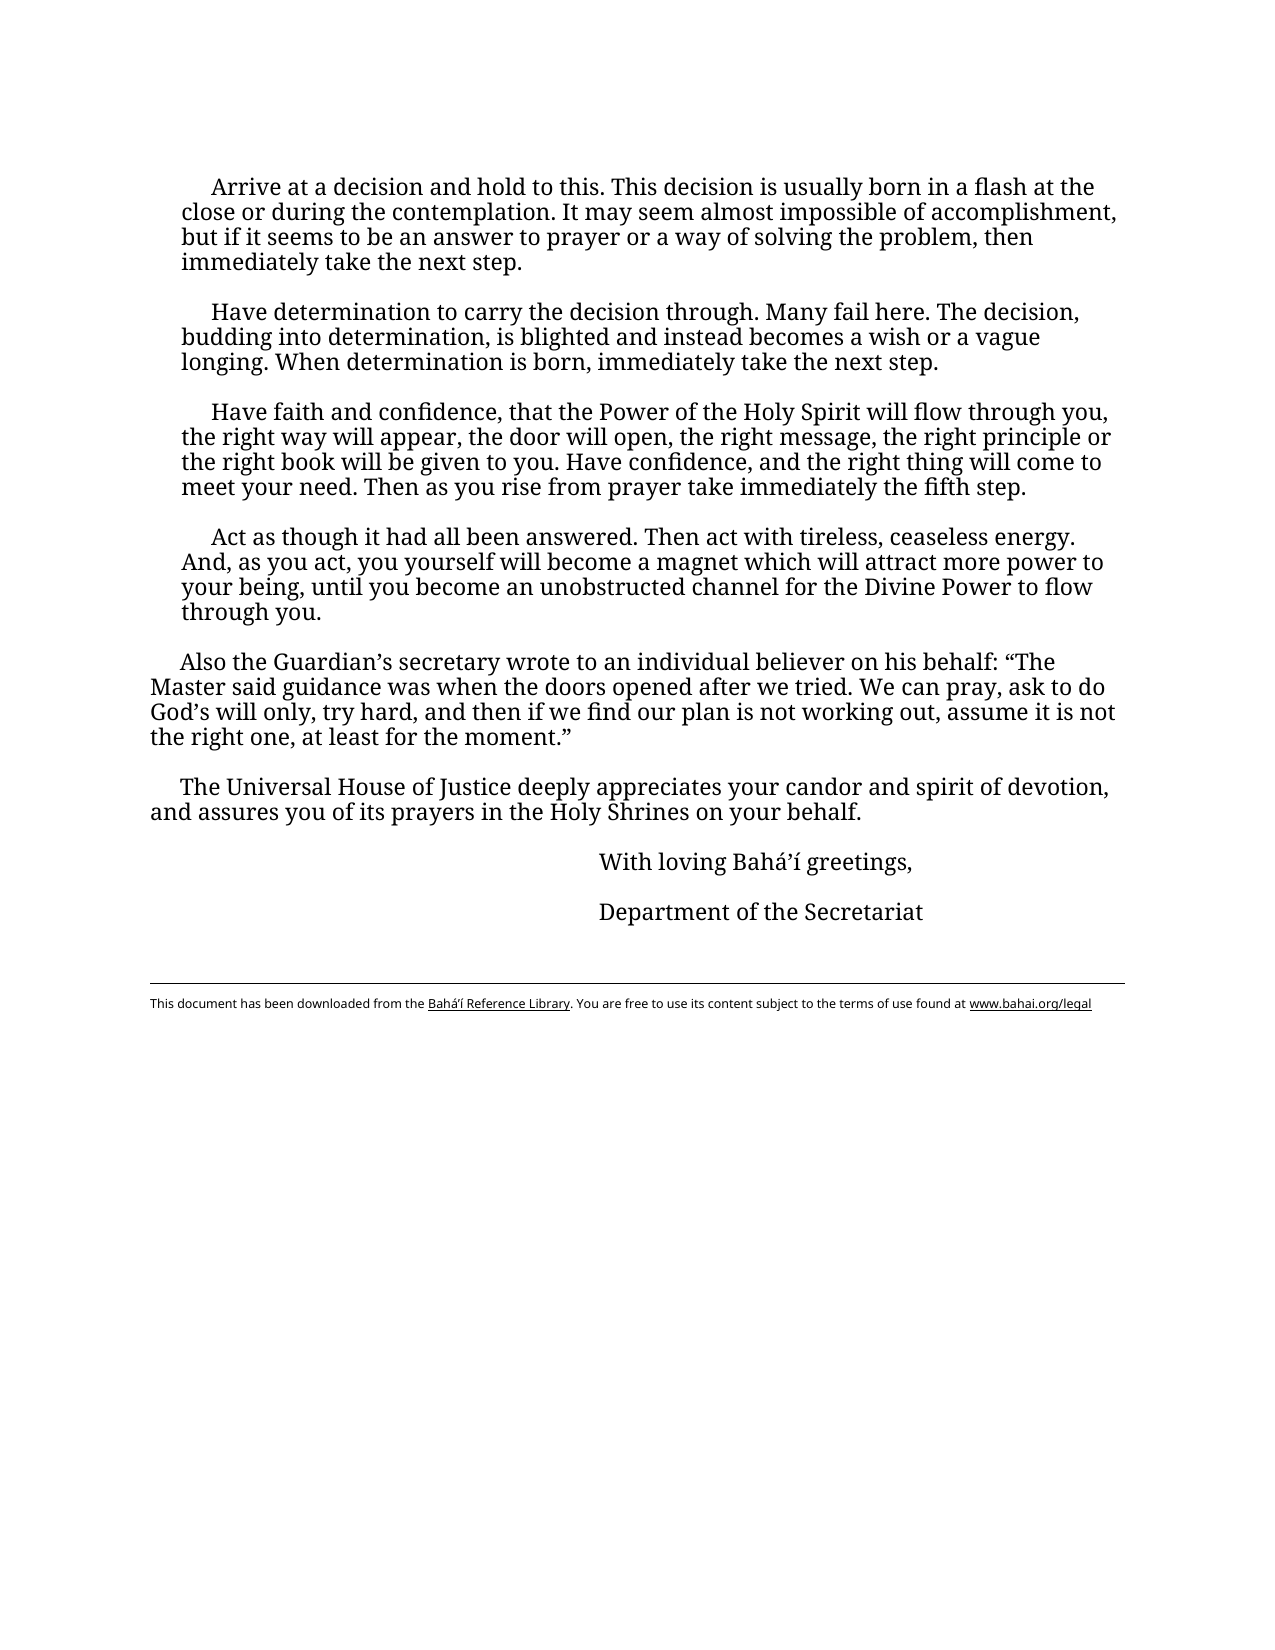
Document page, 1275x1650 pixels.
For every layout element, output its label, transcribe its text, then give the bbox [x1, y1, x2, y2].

text Arrive at a decision and hold to this. This decision is usually born in a flash at the close or during the contemplation. It may seem almost impossible of accomplishment, but if it seems to be an answer to prayer or a way of solving the problem, then immediately take the next step. [181, 175, 1125, 275]
text This document has been downloaded from the Bahá’í Reference Library. You are free to use its content subject to the terms of use found at www.bahai.org/legal [150, 989, 1125, 1014]
text Have faith and confidence, that the Power of the Holy Spirit will flow through you, the right way will appear, the door will open, the right message, the right principle or the right book will be given to you. Have confidence, and the right thing will come to meet your need. Then as you rise from prayer take immediately the fifth step. [181, 400, 1125, 500]
text Department of the Secretariat [598, 900, 1125, 925]
text Act as though it had all been answered. Then act with tireless, ceaseless energy. And, as you act, you yourself will become a magnet which will attract more power to your being, until you become an unobstructed channel for the Divine Power to flow through you. [181, 525, 1125, 625]
text Also the Guardian’s secretary wrote to an individual believer on his behalf: “The Master said guidance was when the doors opened after we tried. We can pray, ask to do God’s will only, try hard, and then if we find our plan is not working out, assume it is not the right one, at least for the moment.” [150, 650, 1125, 750]
text With loving Bahá’í greetings, [598, 850, 1125, 875]
text Have determination to carry the decision through. Many fail here. The decision, budding into determination, is blighted and instead becomes a wish or a vague longing. When determination is born, immediately take the next step. [181, 300, 1125, 375]
text The Universal House of Justice deeply appreciates your candor and spirit of devotion, and assures you of its prayers in the Holy Shrines on your behalf. [150, 775, 1125, 825]
